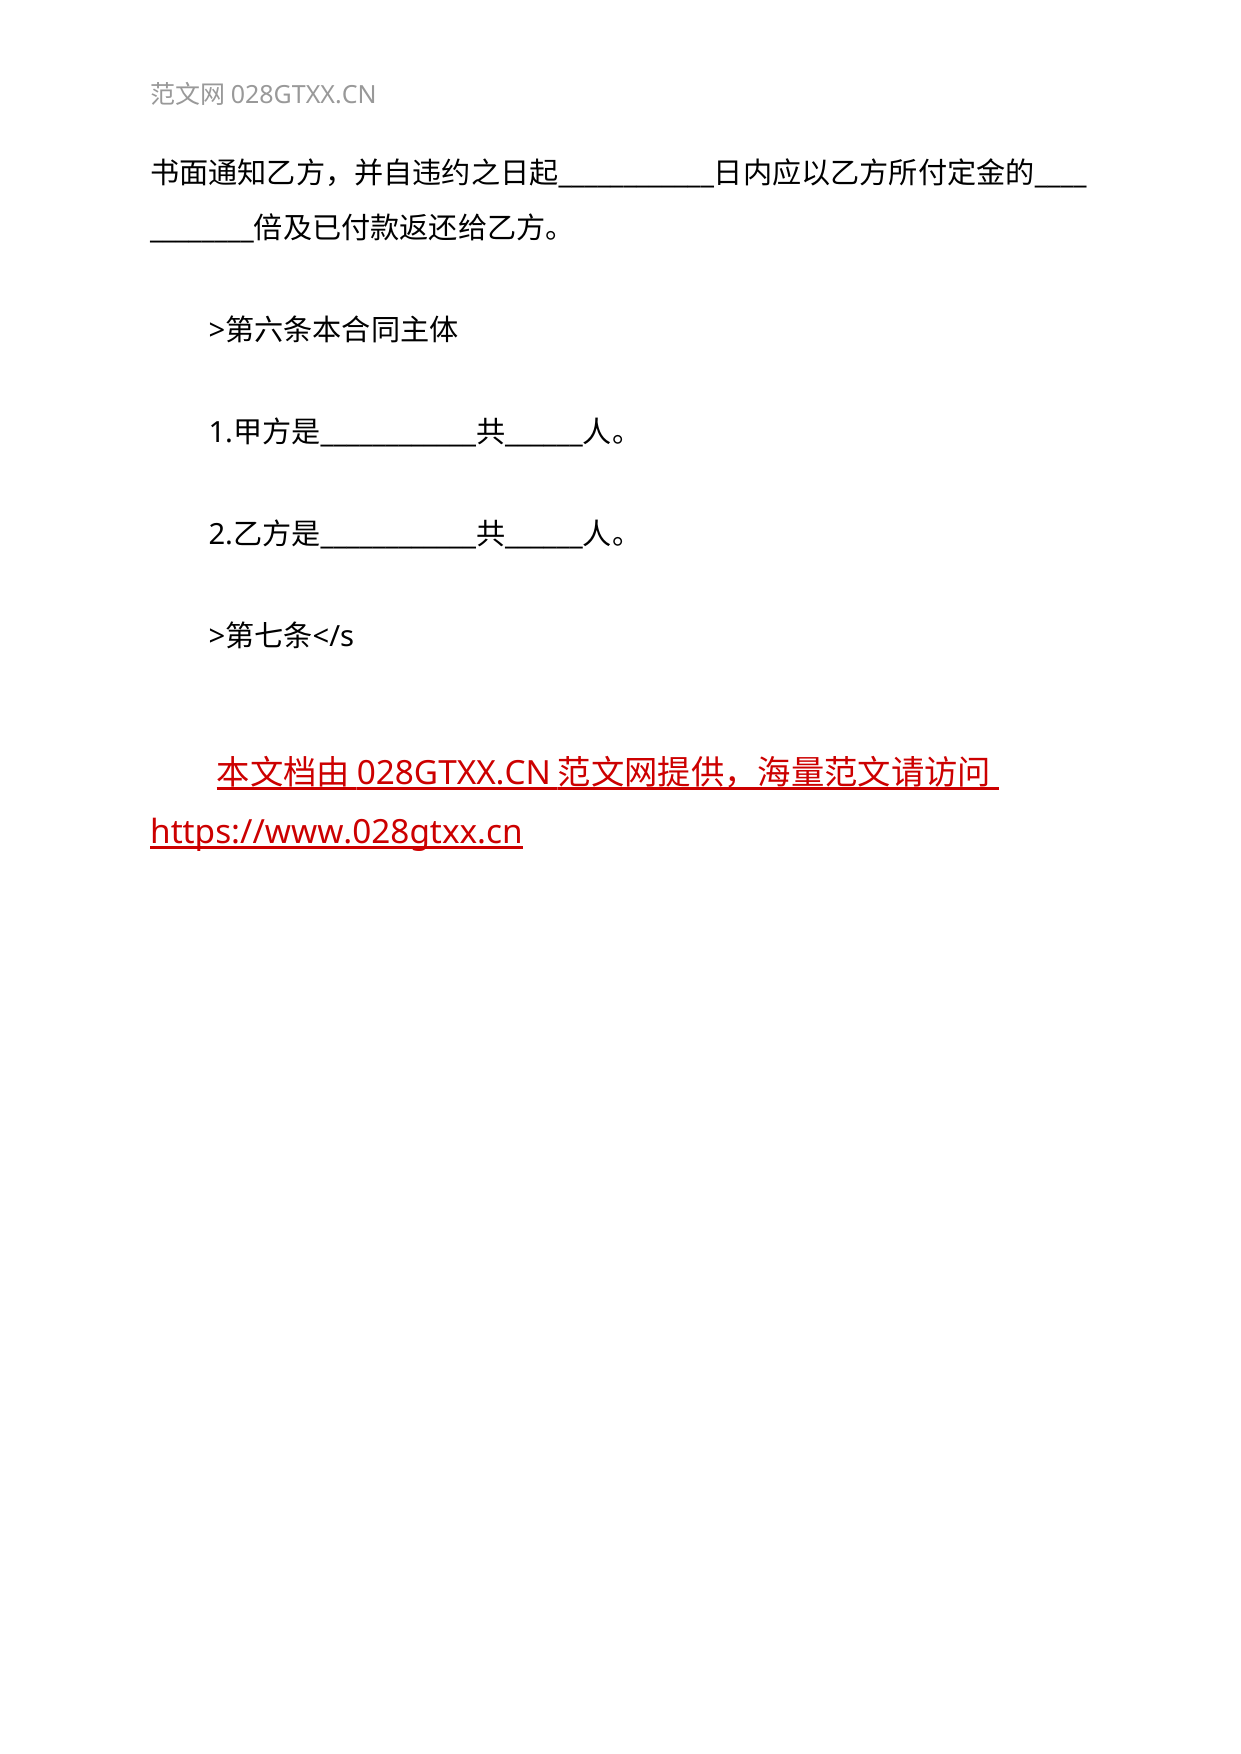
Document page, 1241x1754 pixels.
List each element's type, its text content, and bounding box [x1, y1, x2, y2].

text 本文档由028GTXX.CN范文网提供，海量范文请访问 https://www.028gtxx.cn [150, 746, 1090, 853]
text >第七条</s [150, 613, 1090, 655]
text 2.乙方是____________共______人。 [150, 511, 1090, 553]
text 1.甲方是____________共______人。 [150, 409, 1090, 451]
text >第六条本合同主体 [150, 307, 1090, 349]
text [150, 150, 1090, 247]
